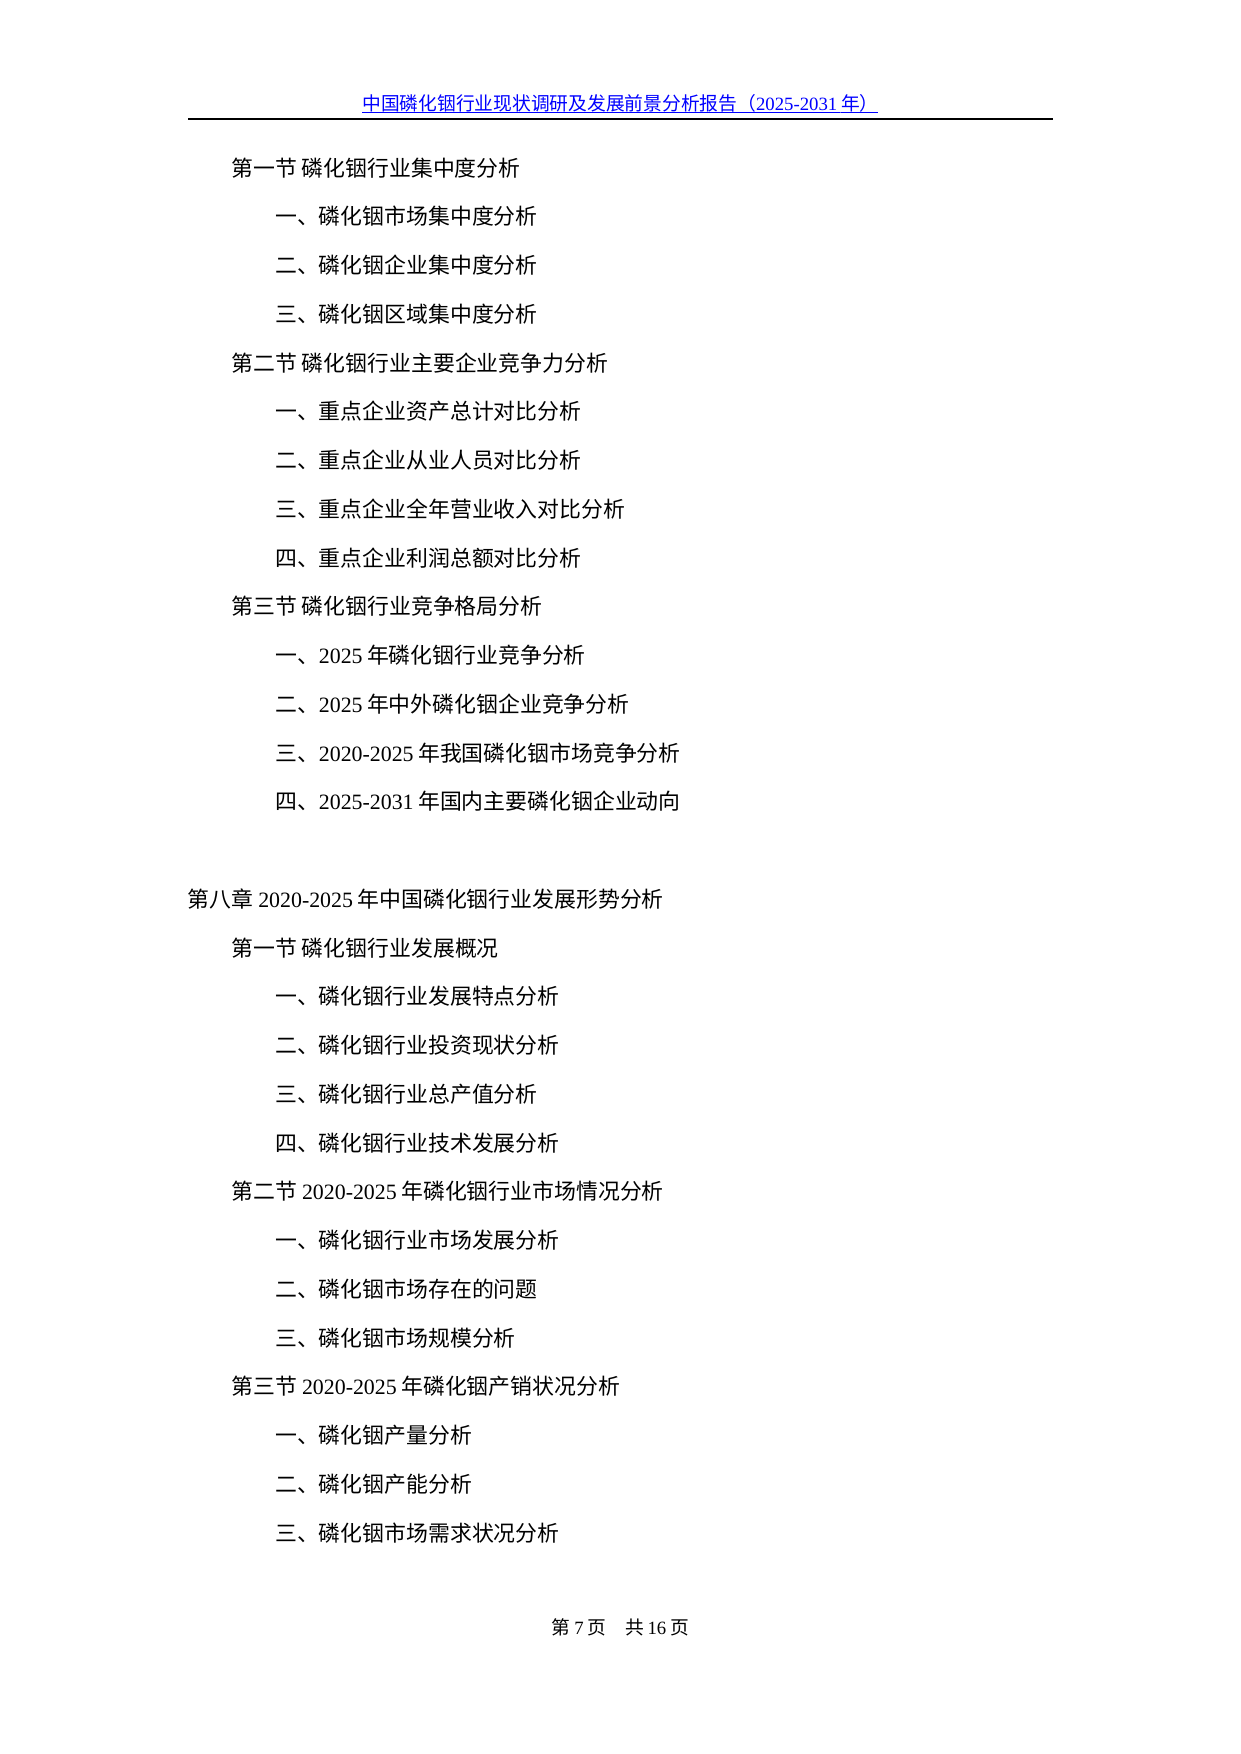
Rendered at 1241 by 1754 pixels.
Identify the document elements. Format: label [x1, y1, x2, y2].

text [187, 150, 1053, 1548]
